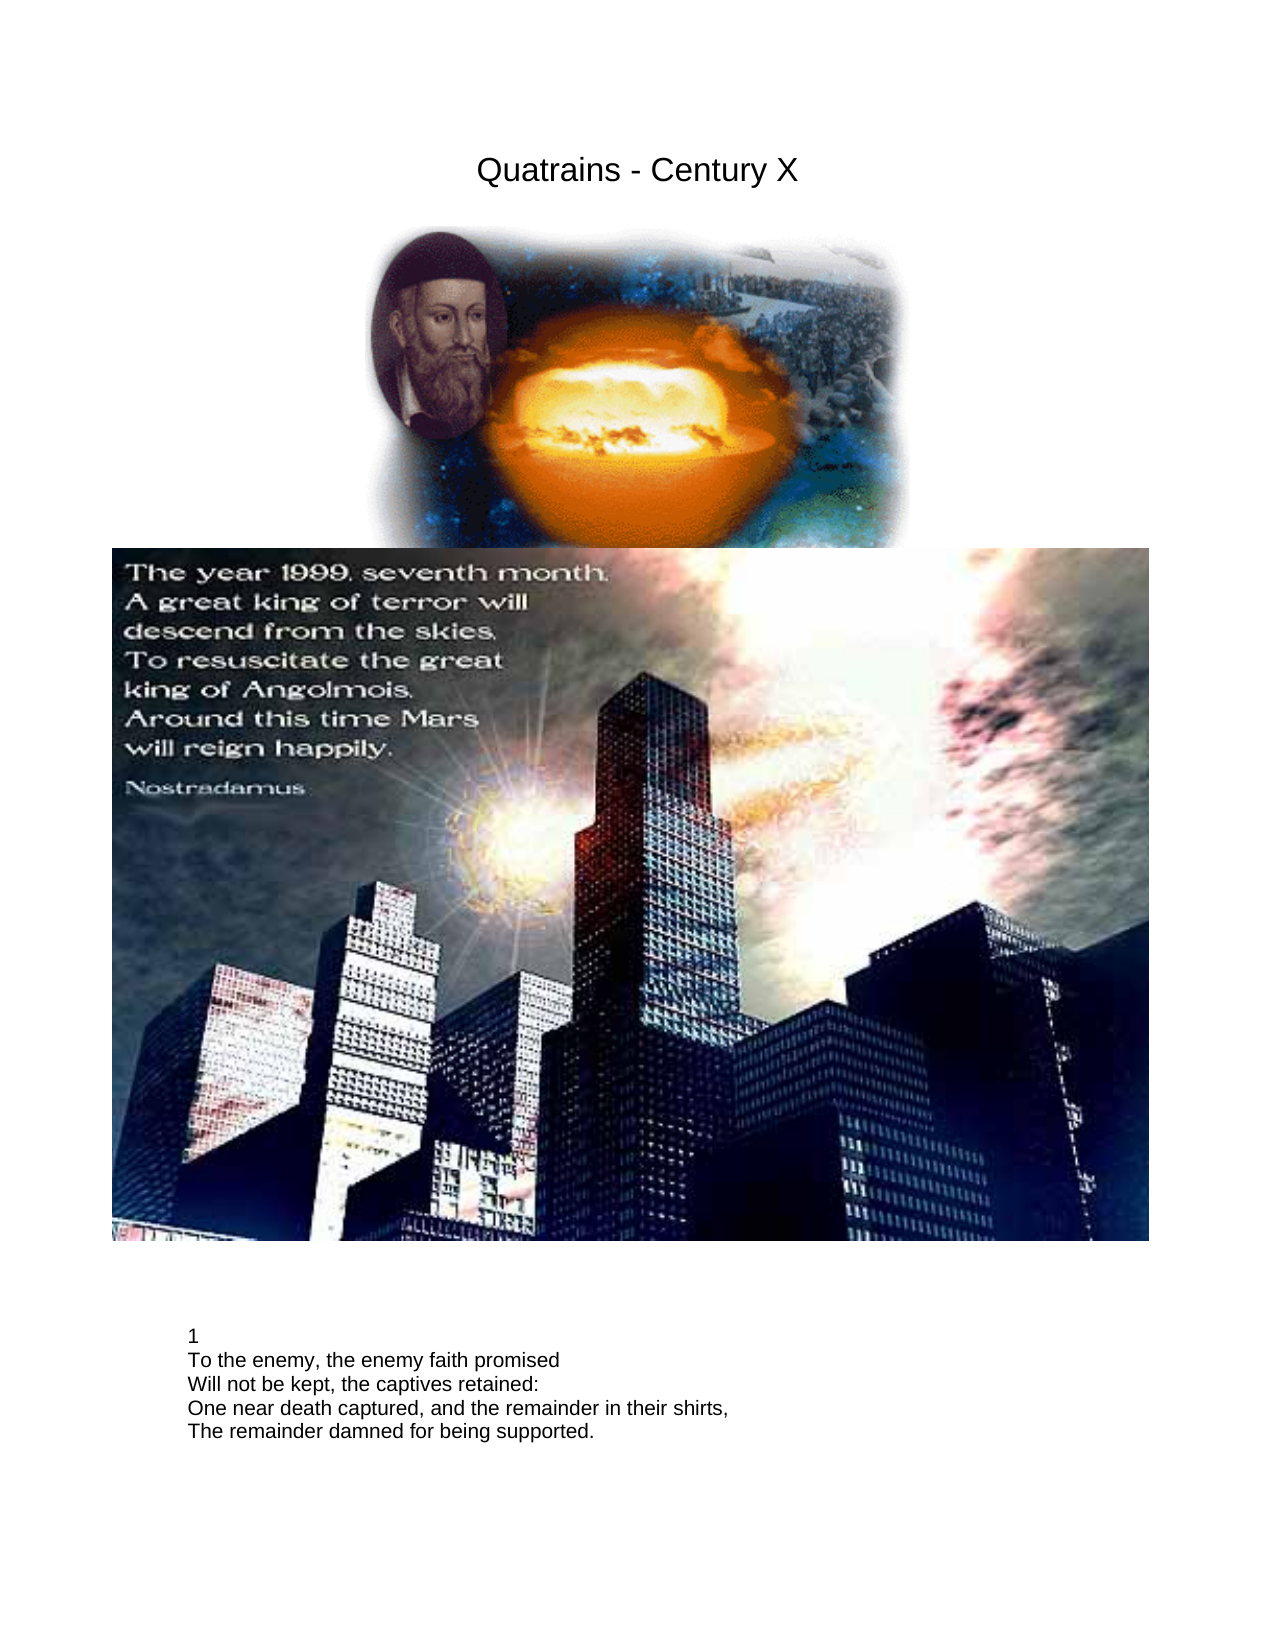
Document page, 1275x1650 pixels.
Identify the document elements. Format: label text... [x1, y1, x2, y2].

text 1 To the enemy, the enemy faith promised Will not be kept, the captives retained: One near death captured, and the remainder in their shirts, The remainder damned for being supported. [187, 1299, 1087, 1443]
picture [112, 226, 1149, 1241]
text Quatrains - Century X [187, 150, 1087, 188]
